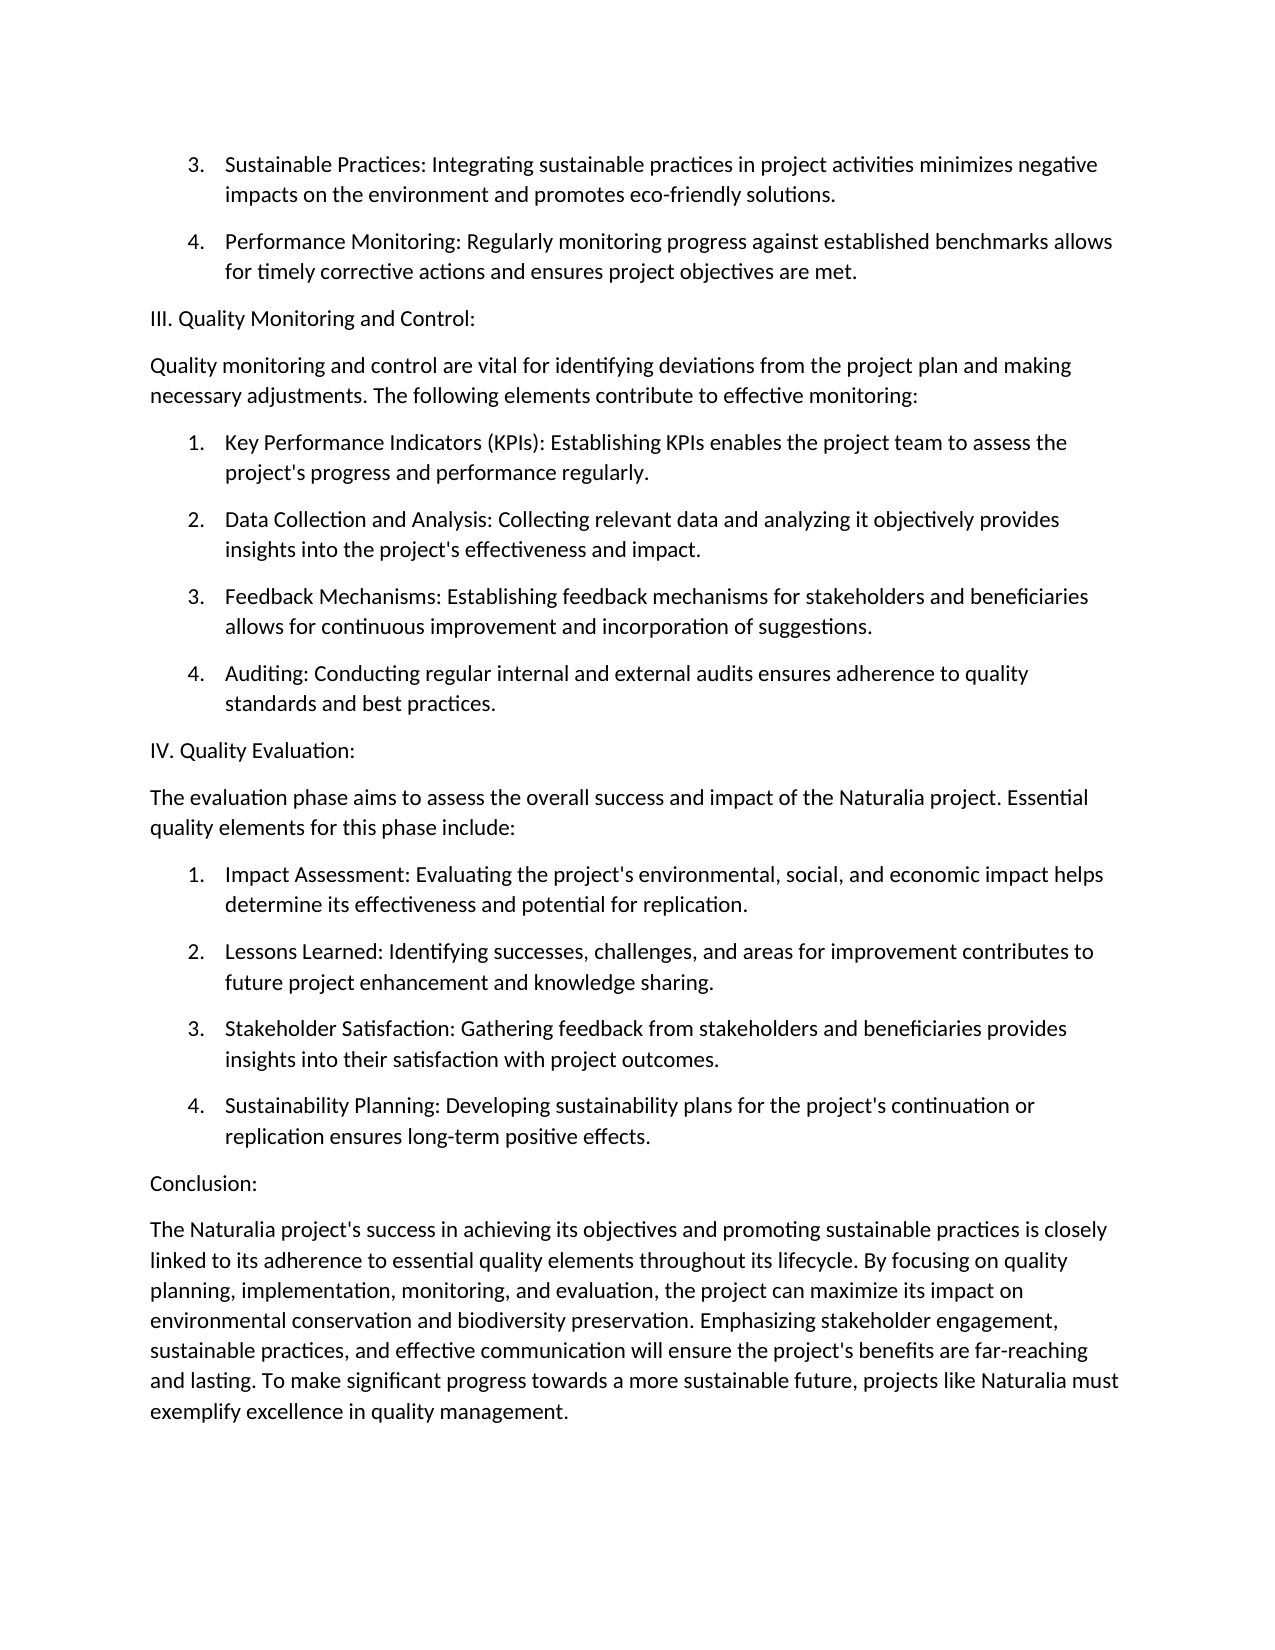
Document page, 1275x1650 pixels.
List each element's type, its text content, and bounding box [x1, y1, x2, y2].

text Conclusion: [150, 1169, 1125, 1197]
list Feedback Mechanisms: Establishing feedback mechanisms for stakeholders and beneficiaries allows for continuous improvement and incorporation of suggestions. [187, 582, 1125, 641]
text Quality monitoring and control are vital for identifying deviations from the project plan and making necessary adjustments. The following elements contribute to effective monitoring: [150, 351, 1125, 409]
list Auditing: Conducting regular internal and external audits ensures adherence to quality standards and best practices. [187, 659, 1125, 718]
list Stakeholder Satisfaction: Gathering feedback from stakeholders and beneficiaries provides insights into their satisfaction with project outcomes. [187, 1014, 1125, 1073]
list Data Collection and Analysis: Collecting relevant data and analyzing it objectively provides insights into the project's effectiveness and impact. [187, 505, 1125, 563]
text The Naturalia project's success in achieving its objectives and promoting sustainable practices is closely linked to its adherence to essential quality elements throughout its lifecycle. By focusing on quality planning, implementation, monitoring, and evaluation, the project can maximize its impact on environmental conservation and biodiversity preservation. Emphasizing stakeholder engagement, sustainable practices, and effective communication will ensure the project's benefits are far-reaching and lasting. To make significant progress towards a more sustainable future, projects like Naturalia must exemplify excellence in quality management. [150, 1216, 1125, 1425]
text IV. Quality Evaluation: [150, 736, 1125, 764]
list Key Performance Indicators (KPIs): Establishing KPIs enables the project team to assess the project's progress and performance regularly. [187, 428, 1125, 486]
list Performance Monitoring: Regularly monitoring progress against established benchmarks allows for timely corrective actions and ensures project objectives are met. [187, 227, 1125, 285]
list Impact Assessment: Evaluating the project's environmental, social, and economic impact helps determine its effectiveness and potential for replication. [187, 860, 1125, 919]
list Sustainable Practices: Integrating sustainable practices in project activities minimizes negative impacts on the environment and promotes eco-friendly solutions. [187, 150, 1125, 208]
text III. Quality Monitoring and Control: [150, 304, 1125, 332]
list Lessons Learned: Identifying successes, challenges, and areas for improvement contributes to future project enhancement and knowledge sharing. [187, 937, 1125, 996]
text The evaluation phase aims to assess the overall success and impact of the Naturalia project. Essential quality elements for this phase include: [150, 783, 1125, 842]
list Sustainability Planning: Developing sustainability plans for the project's continuation or replication ensures long-term positive effects. [187, 1092, 1125, 1150]
